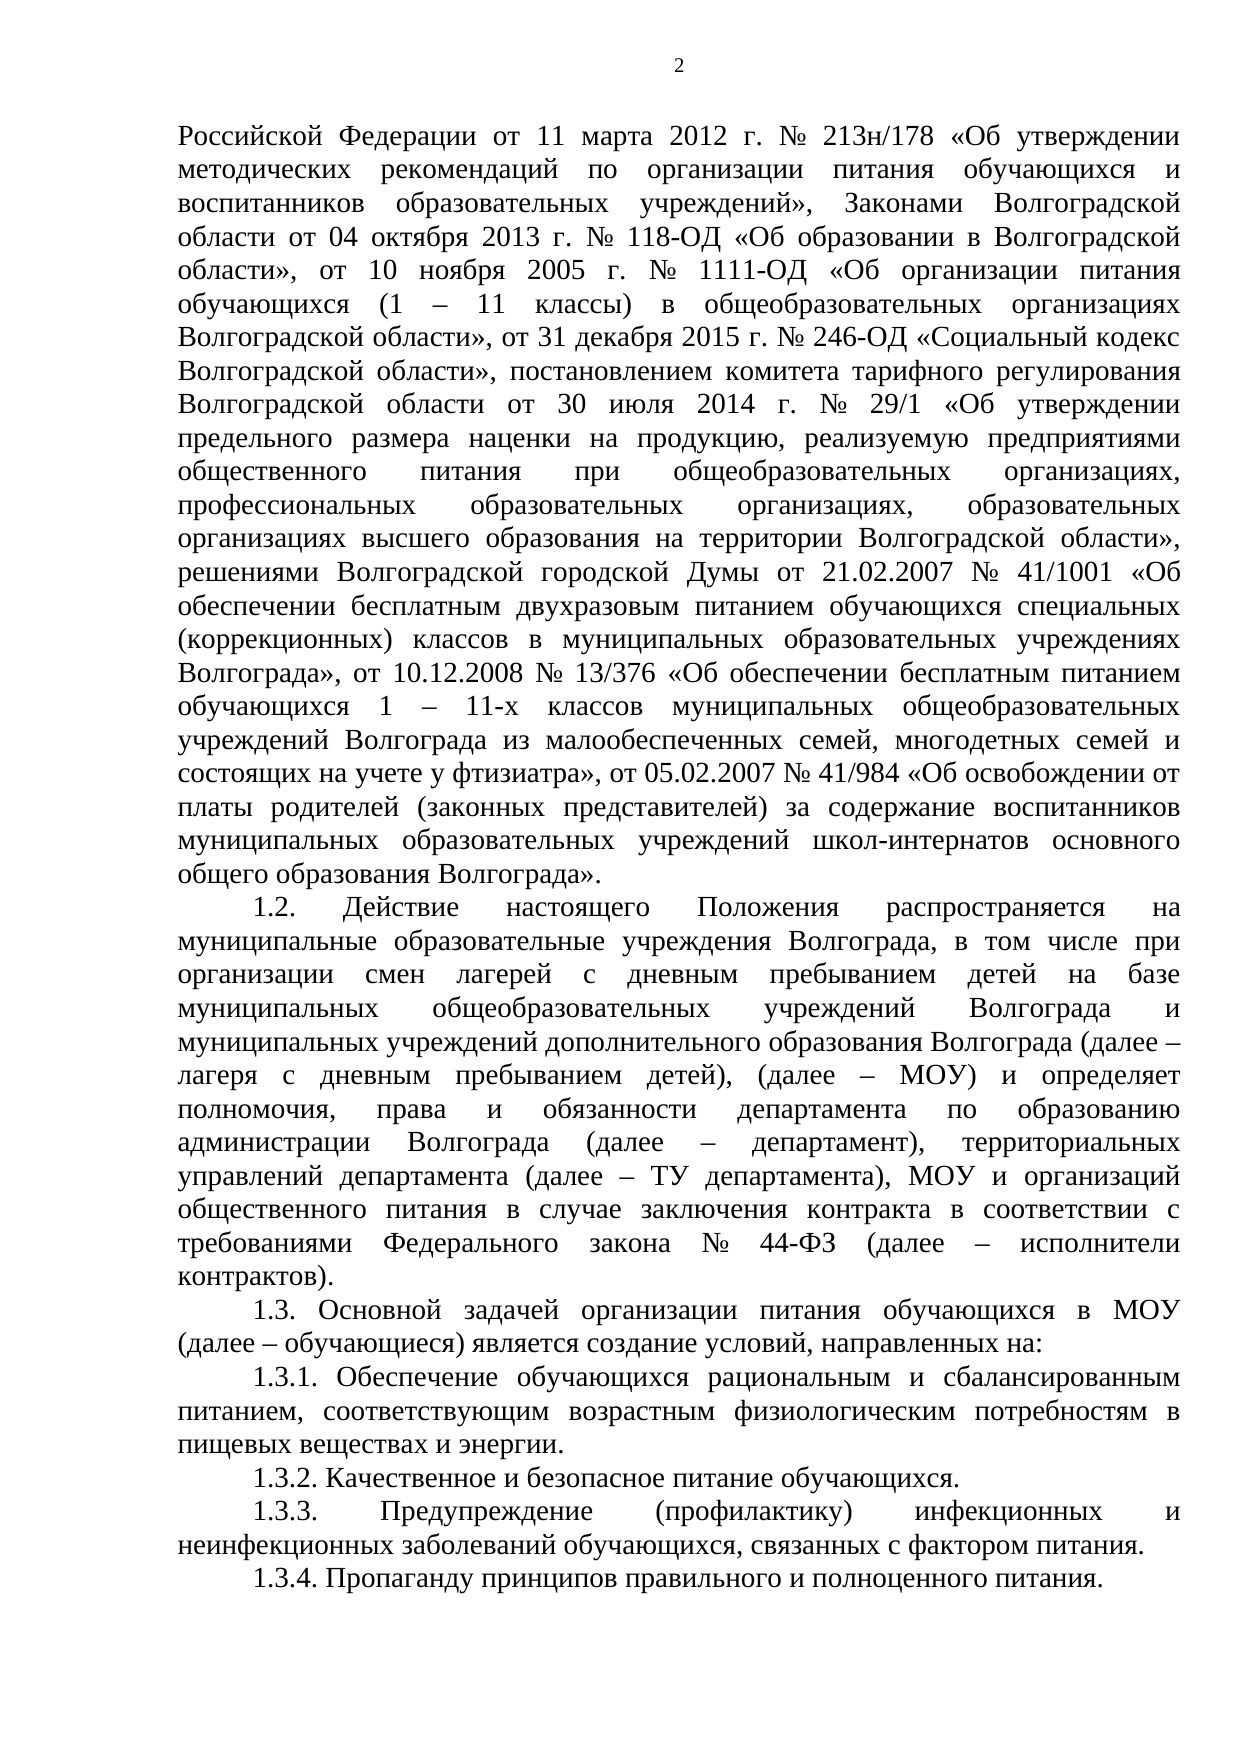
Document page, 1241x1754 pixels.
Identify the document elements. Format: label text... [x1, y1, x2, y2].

text 1.3.2. Качественное и безопасное питание обучающихся. [177, 1460, 1181, 1493]
text 1.3. Основной задачей организации питания обучающихся в МОУ (далее – обучающиеся) является создание условий, направленных на: [177, 1292, 1181, 1359]
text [177, 118, 1181, 889]
text 1.3.1. Обеспечение обучающихся рациональным и сбалансированным питанием, соответствующим возрастным физиологическим потребностям в пищевых веществах и энергии. [177, 1359, 1181, 1460]
text 1.2. Действие настоящего Положения распространяется на муниципальные образовательные учреждения Волгограда, в том числе при организации смен лагерей с дневным пребыванием детей на базе муниципальных общеобразовательных учреждений Волгограда и муниципальных учреждений дополнительного образования Волгограда (далее – лагеря с дневным пребыванием детей), (далее – МОУ) и определяет полномочия, права и обязанности департамента по образованию администрации Волгограда (далее – департамент), территориальных управлений департамента (далее – ТУ департамента), МОУ и организаций общественного питания в случае заключения контракта в соответствии с требованиями Федерального закона № 44-ФЗ (далее – исполнители контрактов). [177, 889, 1181, 1292]
text 1.3.4. Пропаганду принципов правильного и полноценного питания. [177, 1560, 1181, 1594]
text 1.3.3. Предупреждение (профилактику) инфекционных и неинфекционных заболеваний обучающихся, связанных с фактором питания. [177, 1493, 1181, 1560]
